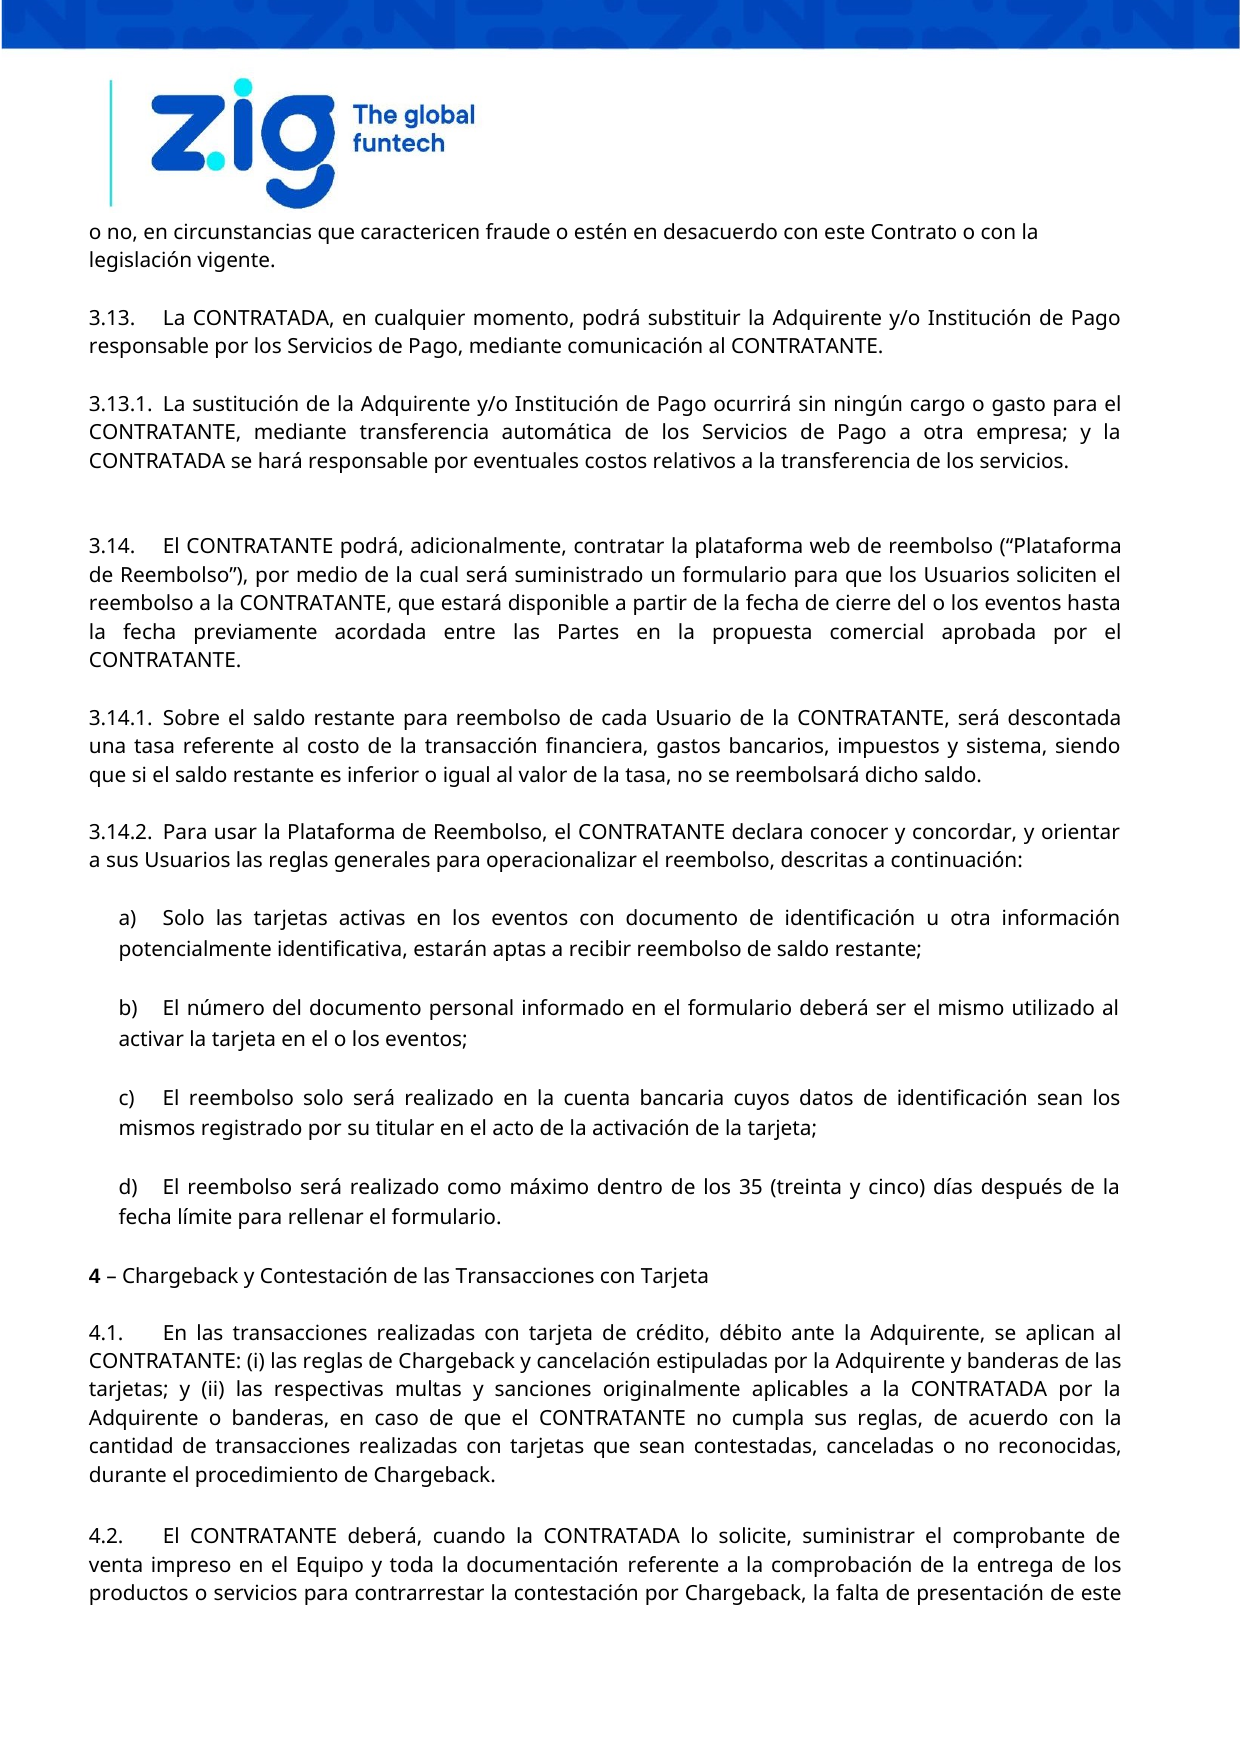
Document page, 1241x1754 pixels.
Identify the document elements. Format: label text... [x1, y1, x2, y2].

list El número del documento personal informado en el formulario deberá ser el mismo utilizado al activar la tarjeta en el o los eventos; [118, 993, 1121, 1052]
text o no, en circunstancias que caractericen fraude o estén en desacuerdo con este Contrato o con la legislación vigente. [89, 217, 1122, 274]
list Para usar la Plataforma de Reembolso, el CONTRATANTE declara conocer y concordar, y orientar a sus Usuarios las reglas generales para operacionalizar el reembolso, descritas a continuación: [89, 817, 1122, 874]
list La sustitución de la Adquirente y/o Institución de Pago ocurrirá sin ningún cargo o gasto para el CONTRATANTE, mediante transferencia automática de los Servicios de Pago a otra empresa; y la CONTRATADA se hará responsable por eventuales costos relativos a la transferencia de los servicios. [89, 389, 1122, 474]
list Sobre el saldo restante para reembolso de cada Usuario de la CONTRATANTE, será descontada una tasa referente al costo de la transacción financiera, gastos bancarios, impuestos y sistema, siendo que si el saldo restante es inferior o igual al valor de la tasa, no se reembolsará dicho saldo. [89, 703, 1123, 788]
list La CONTRATADA, en cualquier momento, podrá substituir la Adquirente y/o Institución de Pago responsable por los Servicios de Pago, mediante comunicación al CONTRATANTE. [89, 303, 1122, 359]
list En las transacciones realizadas con tarjeta de crédito, débito ante la Adquirente, se aplican al CONTRATANTE: (i) las reglas de Chargeback y cancelación estipuladas por la Adquirente y banderas de las tarjetas; y (ii) las respectivas multas y sanciones originalmente aplicables a la CONTRATADA por la Adquirente o banderas, en caso de que el CONTRATANTE no cumpla sus reglas, de acuerdo con la cantidad de transacciones realizadas con tarjetas que sean contestadas, canceladas o no reconocidas, durante el procedimiento de Chargeback. [89, 1318, 1123, 1488]
list El reembolso será realizado como máximo dentro de los 35 (treinta y cinco) días después de la fecha límite para rellenar el formulario. [118, 1172, 1121, 1230]
subtitle – Chargeback y Contestación de las Transacciones con Tarjeta [89, 1261, 1146, 1289]
list El reembolso solo será realizado en la cuenta bancaria cuyos datos de identificación sean los mismos registrado por su titular en el acto de la activación de la tarjeta; [118, 1083, 1122, 1142]
list Solo las tarjetas activas en los eventos con documento de identificación u otra información potencialmente identificativa, estarán aptas a recibir reembolso de saldo restante; [118, 903, 1122, 962]
picture [1, 0, 1240, 213]
list El CONTRATANTE podrá, adicionalmente, contratar la plataforma web de reembolso (“Plataforma de Reembolso”), por medio de la cual será suministrado un formulario para que los Usuarios soliciten el reembolso a la CONTRATANTE, que estará disponible a partir de la fecha de cierre del o los eventos hasta la fecha previamente acordada entre las Partes en la propuesta comercial aprobada por el CONTRATANTE. [89, 531, 1122, 674]
